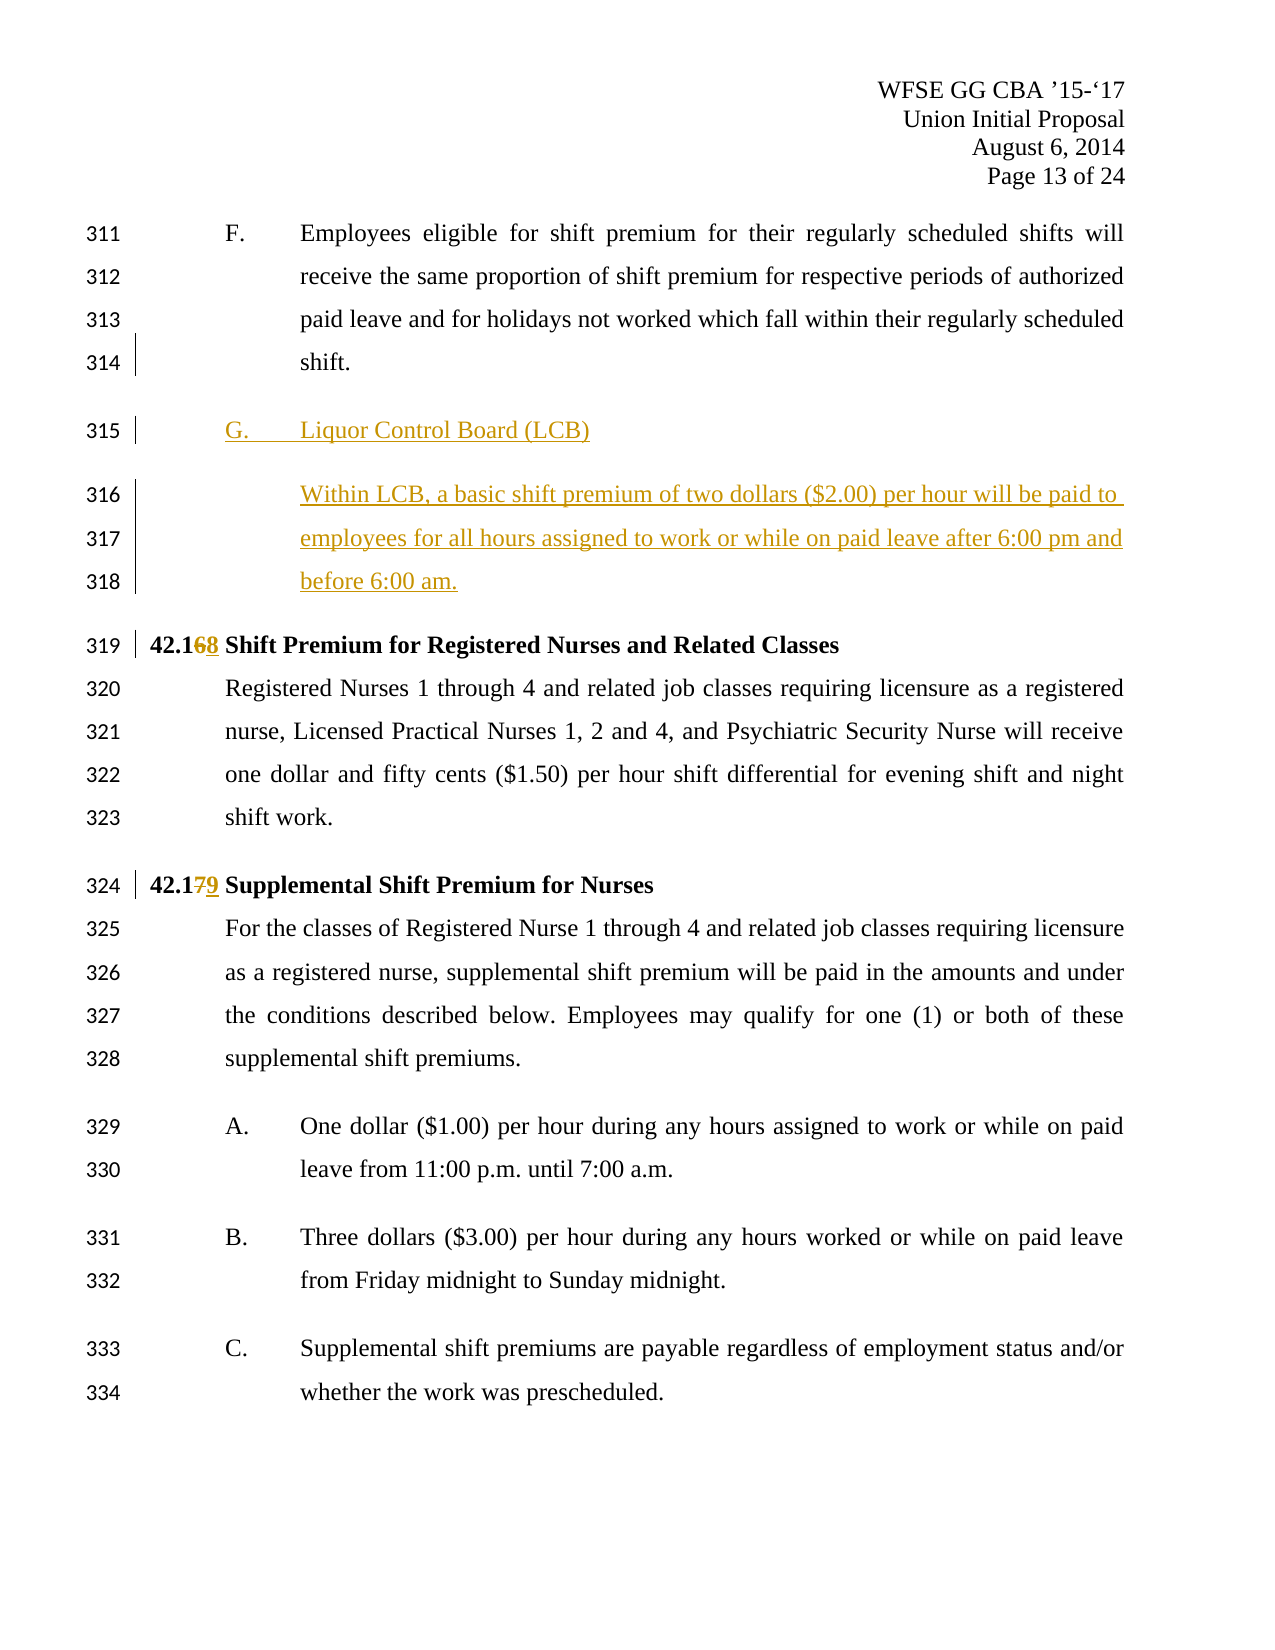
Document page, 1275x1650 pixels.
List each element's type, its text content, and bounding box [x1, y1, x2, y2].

text Registered Nurses 1 through 4 and related job classes requiring licensure as a registered nurse, Licensed Practical Nurses 1, 2 and 4, and Psychiatric Security Nurse will receive one dollar and fifty cents ($1.50) per hour shift differential for evening shift and night shift work. [225, 673, 1125, 831]
list A. One dollar ($1.00) per hour during any hours assigned to work or while on paid leave from 11:00 p.m. until 7:00 a.m. [225, 1111, 1125, 1183]
list F. Employees eligible for shift premium for their regularly scheduled shifts will receive the same proportion of shift premium for respective periods of authorized paid leave and for holidays not worked which fall within their regularly scheduled shift. [225, 218, 1125, 376]
subtitle 42.1 Supplemental Shift Premium for Nurses [150, 870, 1125, 899]
subtitle 42.1 Shift Premium for Registered Nurses and Related Classes [150, 630, 1125, 658]
list B. Three dollars ($3.00) per hour during any hours worked or while on paid leave from Friday midnight to Sunday midnight. [225, 1222, 1125, 1294]
text For the classes of Registered Nurse 1 through 4 and related job classes requiring licensure as a registered nurse, supplemental shift premium will be paid in the amounts and under the conditions described below. Employees may qualify for one (1) or both of these supplemental shift premiums. [225, 913, 1125, 1072]
list C. Supplemental shift premiums are payable regardless of employment status and/or whether the work was prescheduled. [225, 1333, 1125, 1405]
